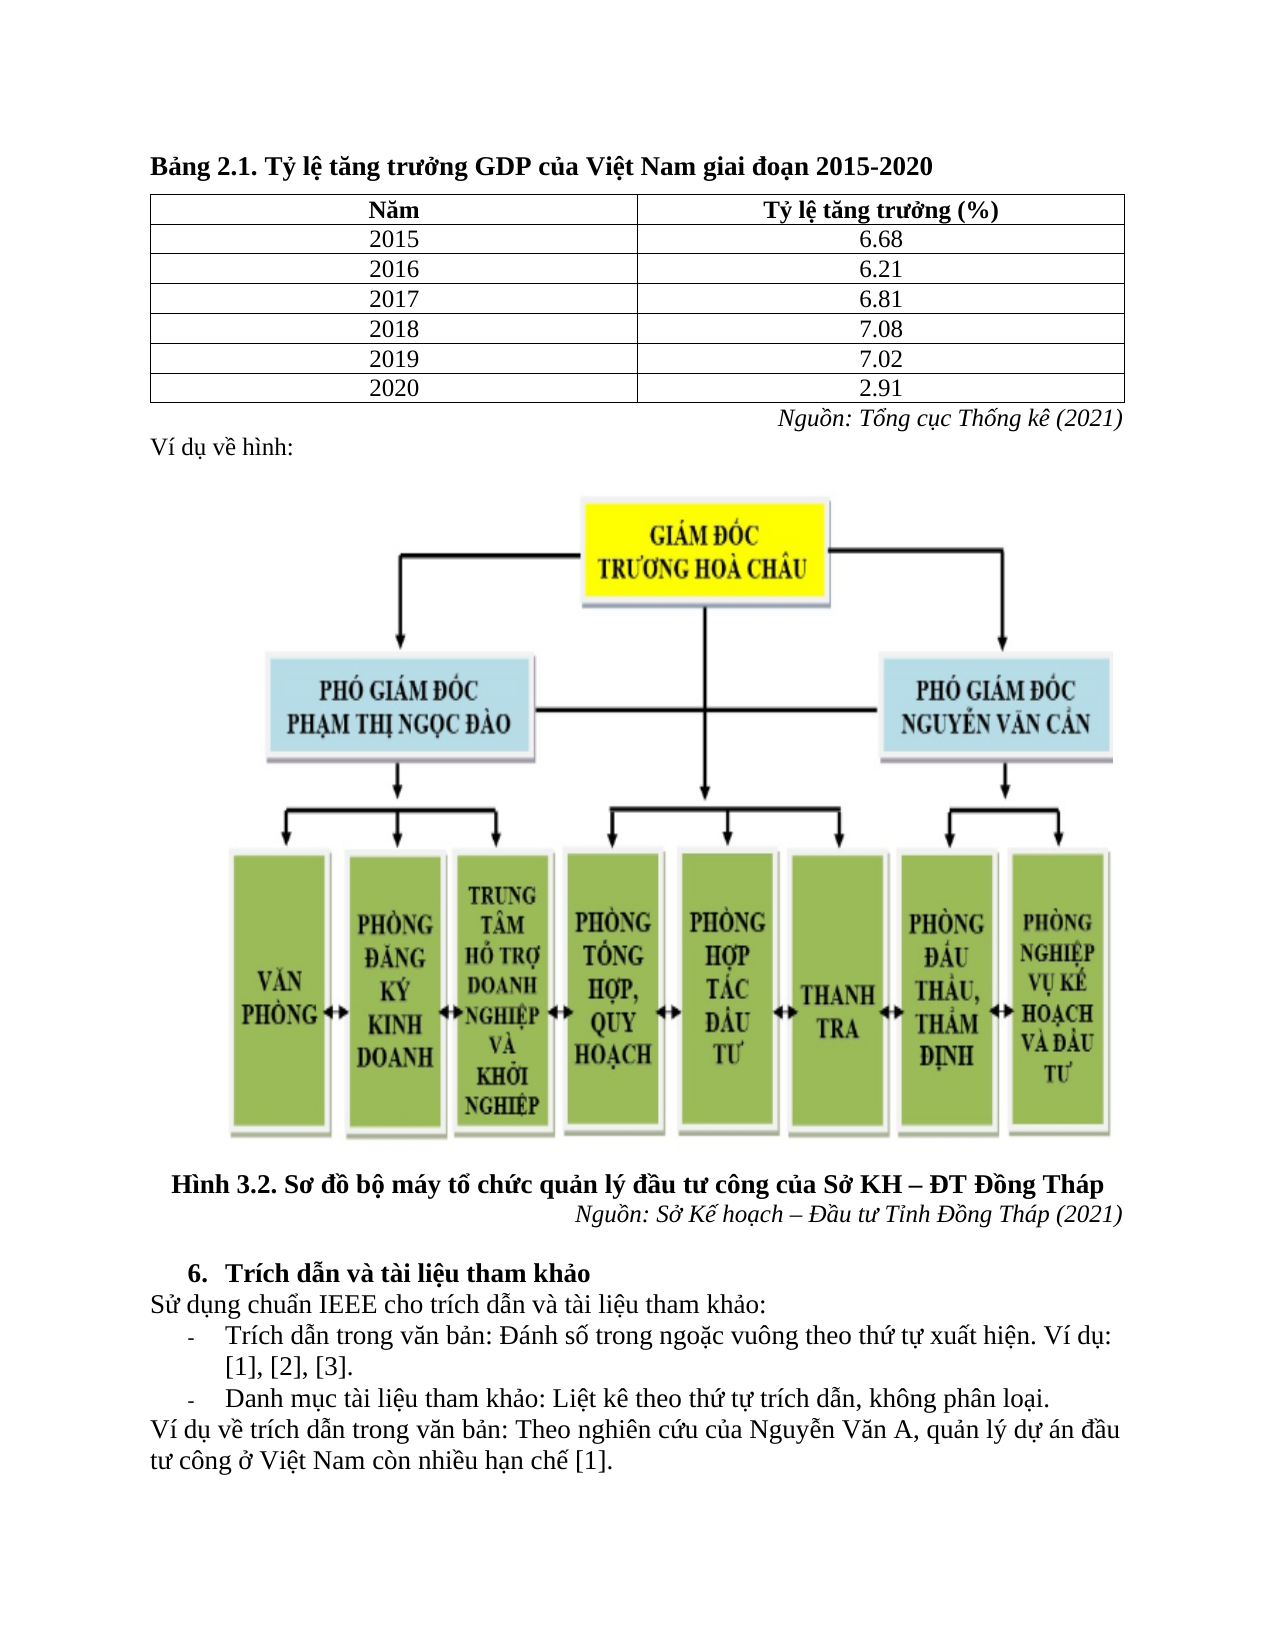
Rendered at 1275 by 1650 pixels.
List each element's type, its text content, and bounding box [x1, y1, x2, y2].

table_cell 2016 [151, 254, 637, 283]
table_cell 2020 [151, 374, 637, 402]
table_cell 2019 [151, 344, 637, 372]
text Bảng 2.1. Tỷ lệ tăng trưởng GDP của Việt Nam giai đoạn 2015-2020 [150, 150, 1125, 181]
text Ví dụ về hình: [150, 432, 1125, 461]
table_cell 6.68 [638, 225, 1124, 253]
list Danh mục tài liệu tham khảo: Liệt kê theo thứ tự trích dẫn, không phân loại. [187, 1382, 1125, 1413]
list Trích dẫn và tài liệu tham khảo [187, 1257, 1125, 1288]
table_cell 7.08 [638, 314, 1124, 343]
table_cell 2018 [151, 314, 637, 343]
text Nguồn: Sở Kế hoạch – Đầu tư Tỉnh Đồng Tháp (2021) [150, 1199, 1125, 1228]
table_cell 2017 [151, 284, 637, 313]
table_cell 2015 [151, 225, 637, 253]
text Ví dụ về trích dẫn trong văn bản: Theo nghiên cứu của Nguyễn Văn A, quản lý dự án đầu tư công ở Việt Nam còn nhiều hạn chế [1]. [150, 1413, 1125, 1475]
table_cell 6.81 [638, 284, 1124, 313]
picture [227, 489, 1113, 1156]
table_cell 2.91 [638, 374, 1124, 402]
text Sử dụng chuẩn IEEE cho trích dẫn và tài liệu tham khảo: [150, 1288, 1125, 1319]
list Trích dẫn trong văn bản: Đánh số trong ngoặc vuông theo thứ tự xuất hiện. Ví dụ: [1], [2], [3]. [187, 1319, 1125, 1382]
table_cell 7.02 [638, 344, 1124, 372]
table_cell 6.21 [638, 254, 1124, 283]
text Nguồn: Tổng cục Thống kê (2021) [150, 403, 1125, 432]
table_header Tỷ lệ tăng trưởng (%) [638, 195, 1124, 223]
table_header Năm [151, 195, 637, 223]
